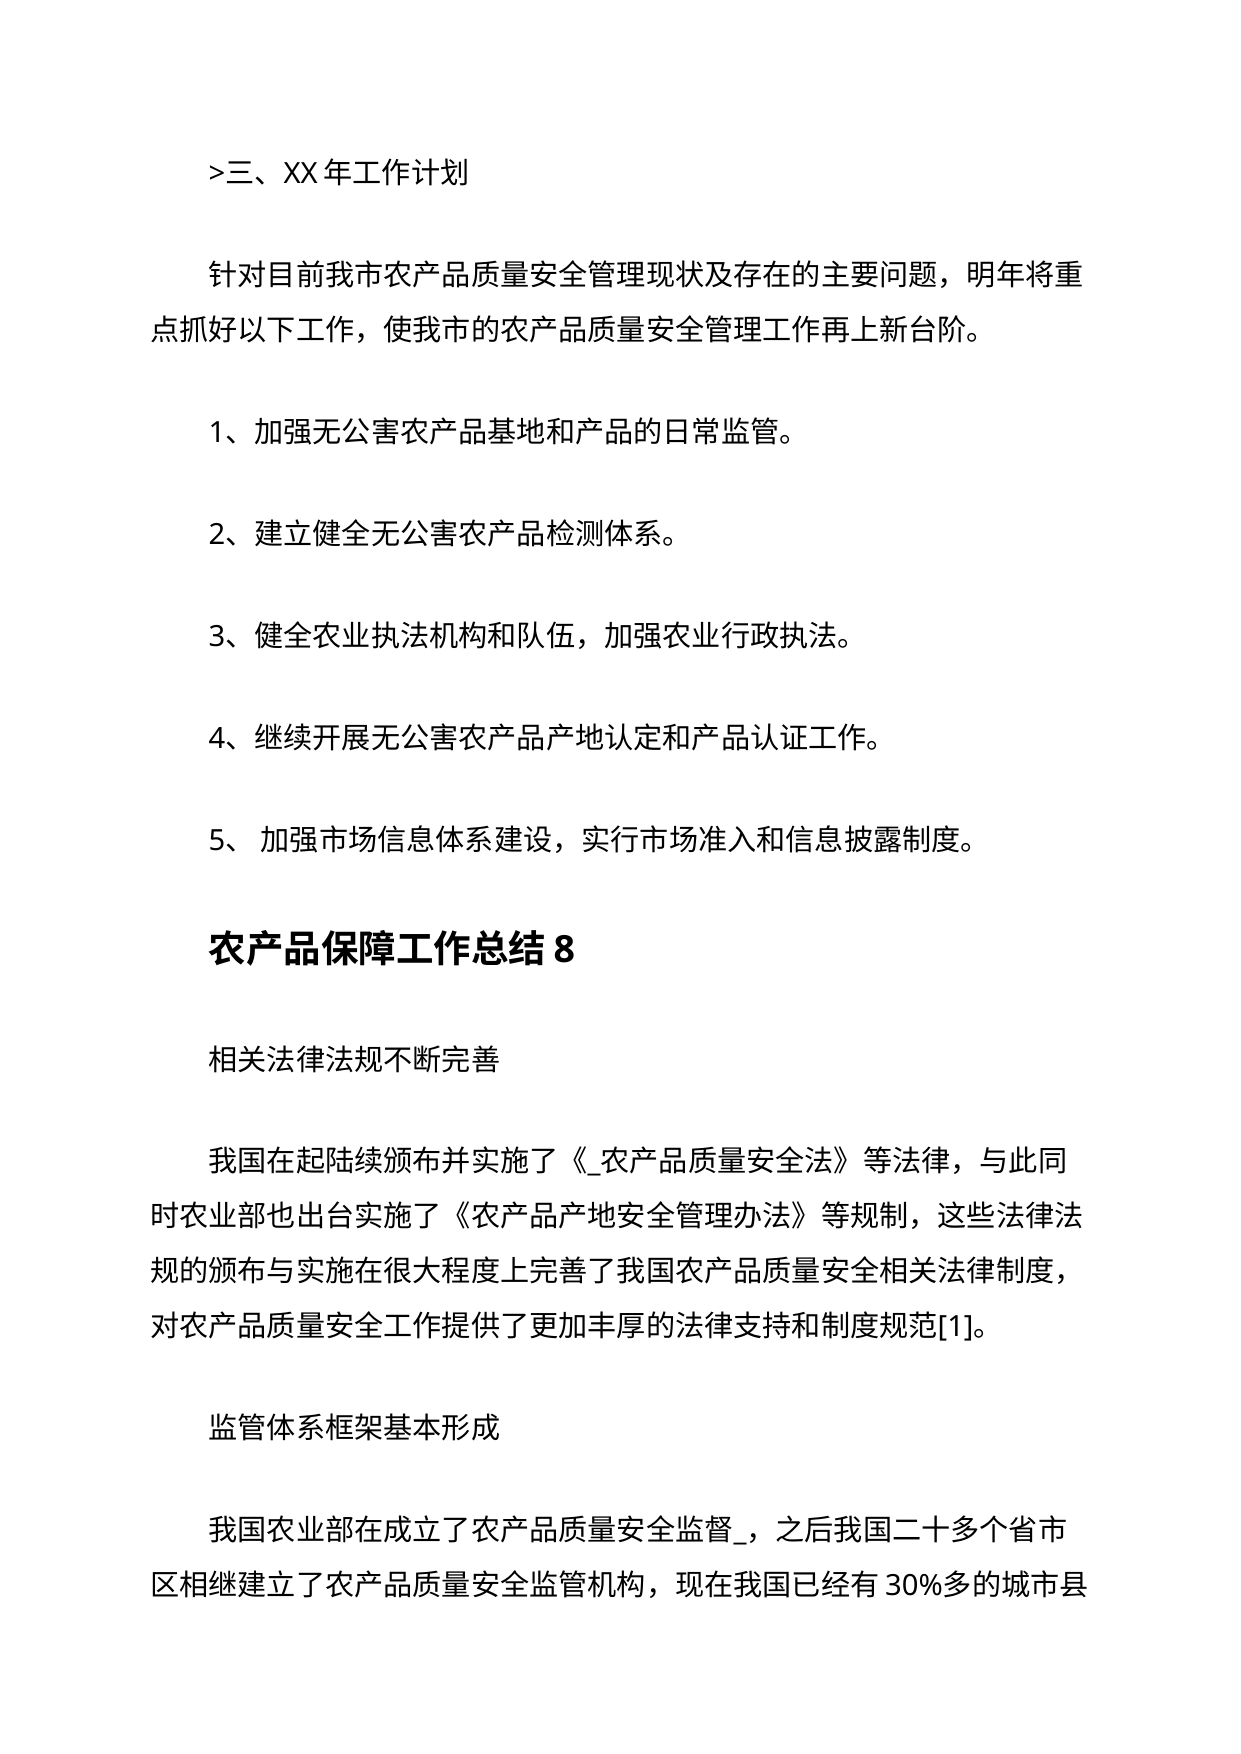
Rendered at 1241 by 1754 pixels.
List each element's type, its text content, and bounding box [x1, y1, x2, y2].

text 针对目前我市农产品质量安全管理现状及存在的主要问题，明年将重点抓好以下工作，使我市的农产品质量安全管理工作再上新台阶。 [150, 252, 1090, 349]
text 2、建立健全无公害农产品检测体系。 [150, 511, 1090, 553]
text 5、 加强市场信息体系建设，实行市场准入和信息披露制度。 [150, 817, 1090, 859]
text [150, 1506, 1090, 1604]
text 相关法律法规不断完善 [150, 1036, 1090, 1078]
text 监管体系框架基本形成 [150, 1405, 1090, 1447]
text 农产品保障工作总结8 [150, 918, 1090, 973]
text 4、继续开展无公害农产品产地认定和产品认证工作。 [150, 714, 1090, 757]
text 我国在起陆续颁布并实施了《_农产品质量安全法》等法律，与此同时农业部也出台实施了《农产品产地安全管理办法》等规制，这些法律法规的颁布与实施在很大程度上完善了我国农产品质量安全相关法律制度，对农产品质量安全工作提供了更加丰厚的法律支持和制度规范[1]。 [150, 1138, 1090, 1345]
text >三、XX年工作计划 [150, 150, 1090, 192]
text 1、加强无公害农产品基地和产品的日常监管。 [150, 409, 1090, 451]
text 3、健全农业执法机构和队伍，加强农业行政执法。 [150, 613, 1090, 655]
